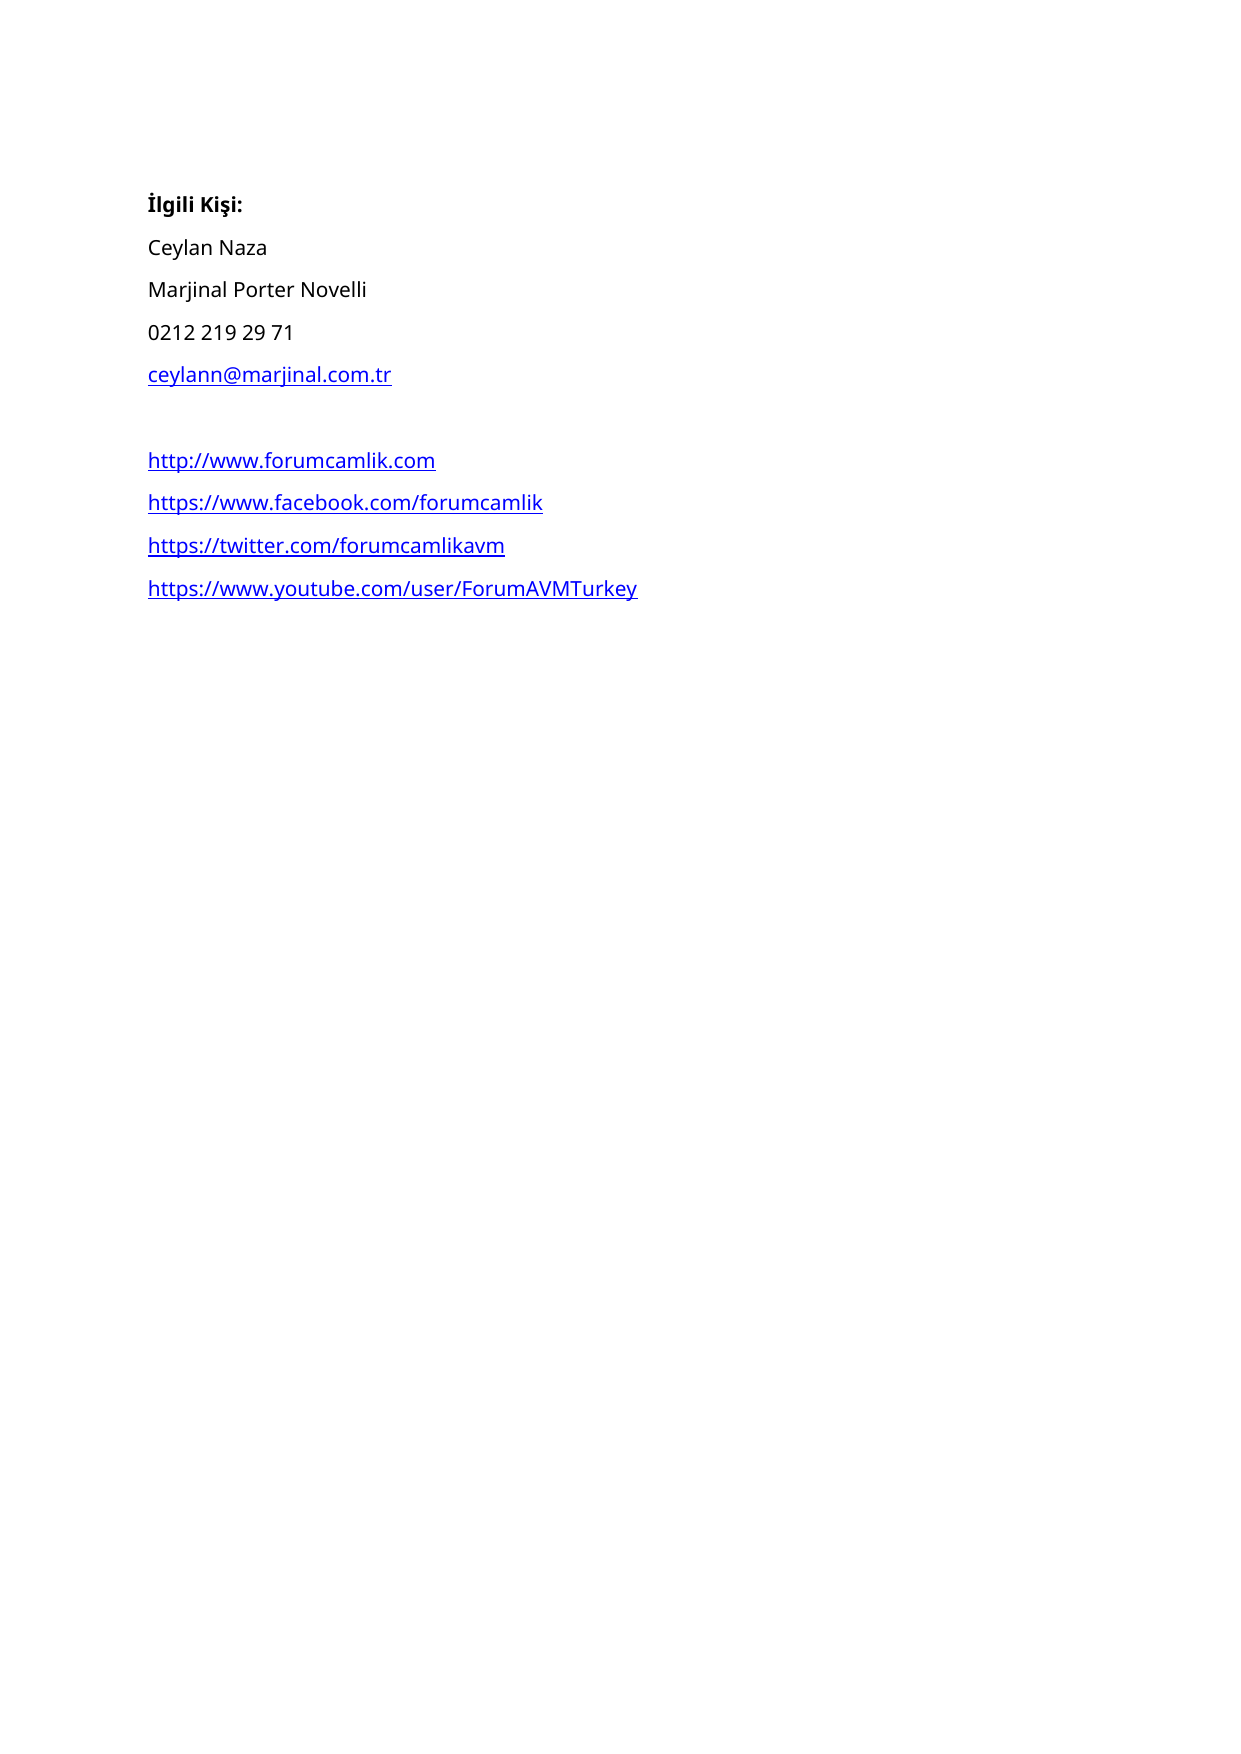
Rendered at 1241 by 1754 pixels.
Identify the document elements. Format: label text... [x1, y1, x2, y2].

text İlgili Kişi: [148, 190, 1093, 219]
text Ceylan Naza [148, 233, 1093, 261]
text https://twitter.com/forumcamlikavm [148, 531, 1077, 559]
text https://www.facebook.com/forumcamlik [148, 488, 1077, 517]
text http://www.forumcamlik.com [148, 446, 1093, 474]
text ceylann@marjinal.com.tr [148, 361, 1093, 389]
text Marjinal Porter Novelli [148, 275, 1093, 304]
text https://www.youtube.com/user/ForumAVMTurkey [148, 574, 1077, 602]
text 0212 219 29 71 [148, 318, 1093, 346]
